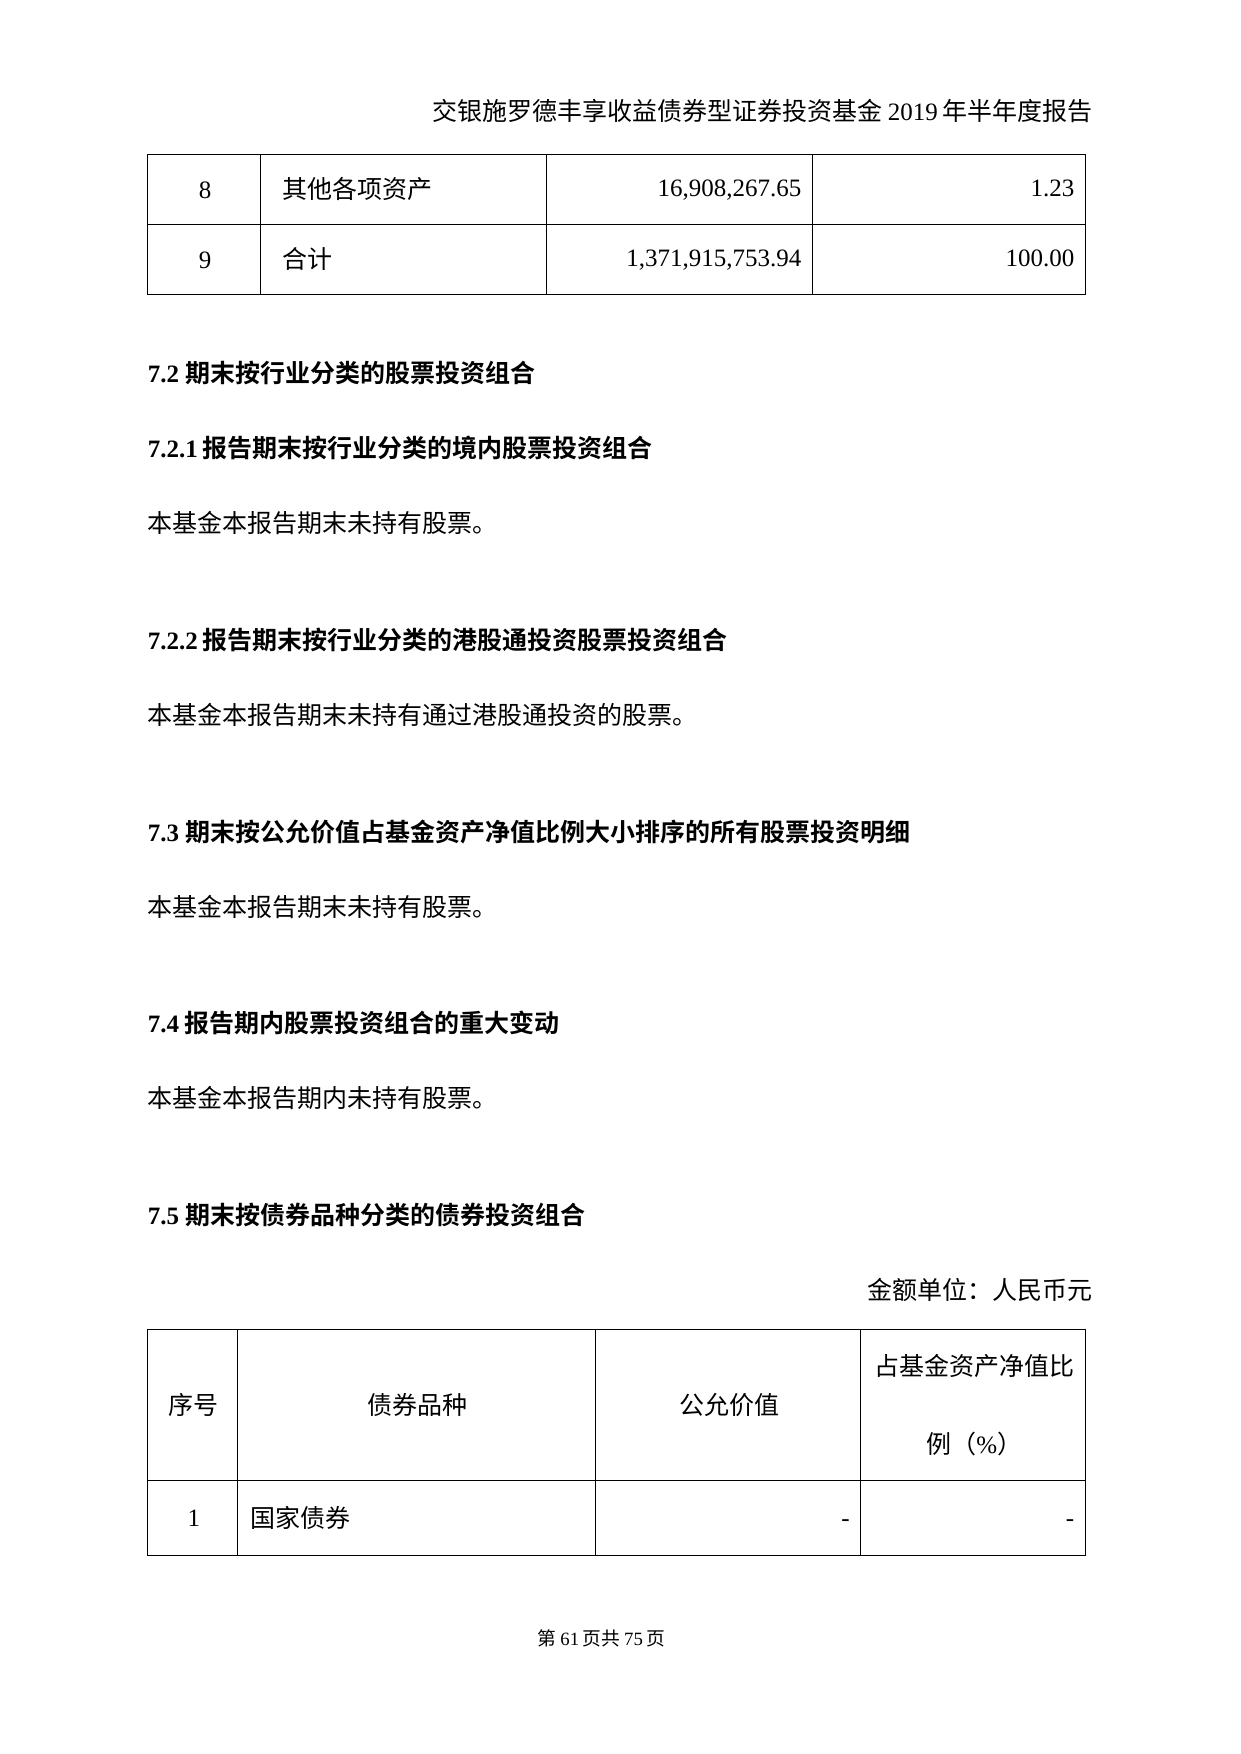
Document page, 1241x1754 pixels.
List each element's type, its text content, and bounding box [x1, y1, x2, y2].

text 本基金本报告期末未持有通过港股通投资的股票。 [148, 681, 1092, 746]
text 本基金本报告期末未持有股票。 [148, 489, 1092, 554]
text 金额单位：人民币元 [149, 1256, 1092, 1321]
table_header 债券品种 [238, 1330, 595, 1480]
subtitle 7.2.1报告期末按行业分类的境内股票投资组合 [148, 414, 1092, 479]
table_cell - [861, 1481, 1085, 1554]
table_cell 其他各项资产 [261, 155, 546, 224]
table_cell 国家债券 [238, 1481, 595, 1554]
subtitle 7.3 期末按公允价值占基金资产净值比例大小排序的所有股票投资明细 [148, 798, 1092, 863]
subtitle 7.2 期末按行业分类的股票投资组合 [148, 339, 1092, 404]
subtitle 7.5 期末按债券品种分类的债券投资组合 [148, 1181, 1092, 1246]
text 本基金本报告期末未持有股票。 [148, 873, 1092, 938]
subtitle 7.2.2报告期末按行业分类的港股通投资股票投资组合 [148, 606, 1092, 671]
table_cell 9 [148, 225, 260, 294]
table_cell 16,908,267.65 [547, 155, 812, 224]
table_cell 100.00 [813, 225, 1085, 294]
table_header 公允价值 [596, 1330, 860, 1480]
table_cell 1,371,915,753.94 [547, 225, 812, 294]
table_cell 1 [148, 1481, 237, 1554]
table_header 序号 [148, 1330, 237, 1480]
text 本基金本报告期内未持有股票。 [148, 1064, 1092, 1129]
table_cell 1.23 [813, 155, 1085, 224]
table_cell - [596, 1481, 860, 1554]
table_header 占基金资产净值比例（%） [861, 1330, 1085, 1480]
table_cell 8 [148, 155, 260, 224]
subtitle 7.4报告期内股票投资组合的重大变动 [148, 989, 1092, 1054]
table_cell 合计 [261, 225, 546, 294]
